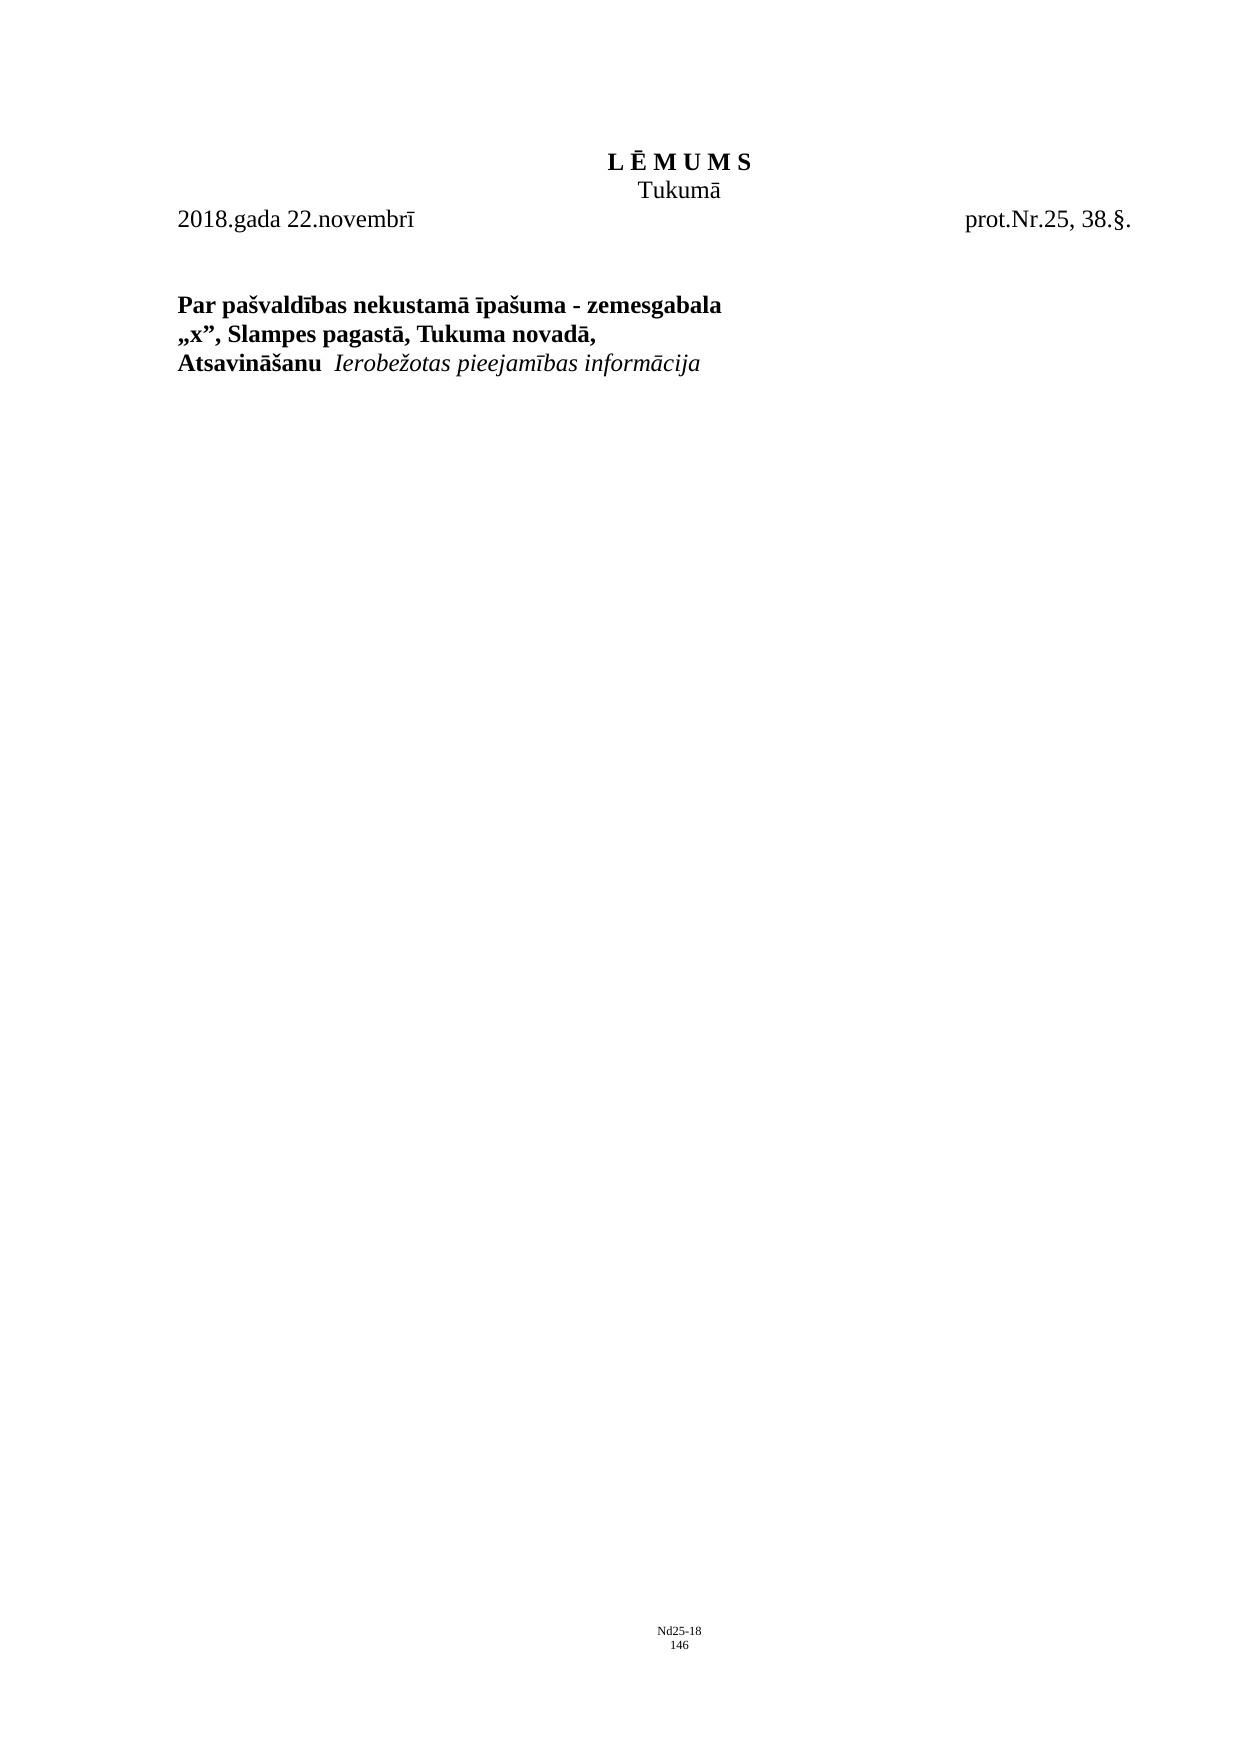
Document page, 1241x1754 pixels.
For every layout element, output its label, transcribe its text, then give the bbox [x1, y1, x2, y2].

text Atsavināšanu Ierobežotas pieejamības informācija [177, 348, 1181, 377]
text „x”, Slampes pagastā, Tukuma novadā, [177, 319, 1181, 348]
text L Ē M U M S [177, 147, 1181, 176]
text Par pašvaldības nekustamā īpašuma - zemesgabala [177, 291, 1181, 319]
text 2018.gada 22.novembrī prot.Nr.25, 38.§. [177, 204, 1181, 233]
text Tukumā [177, 176, 1181, 204]
